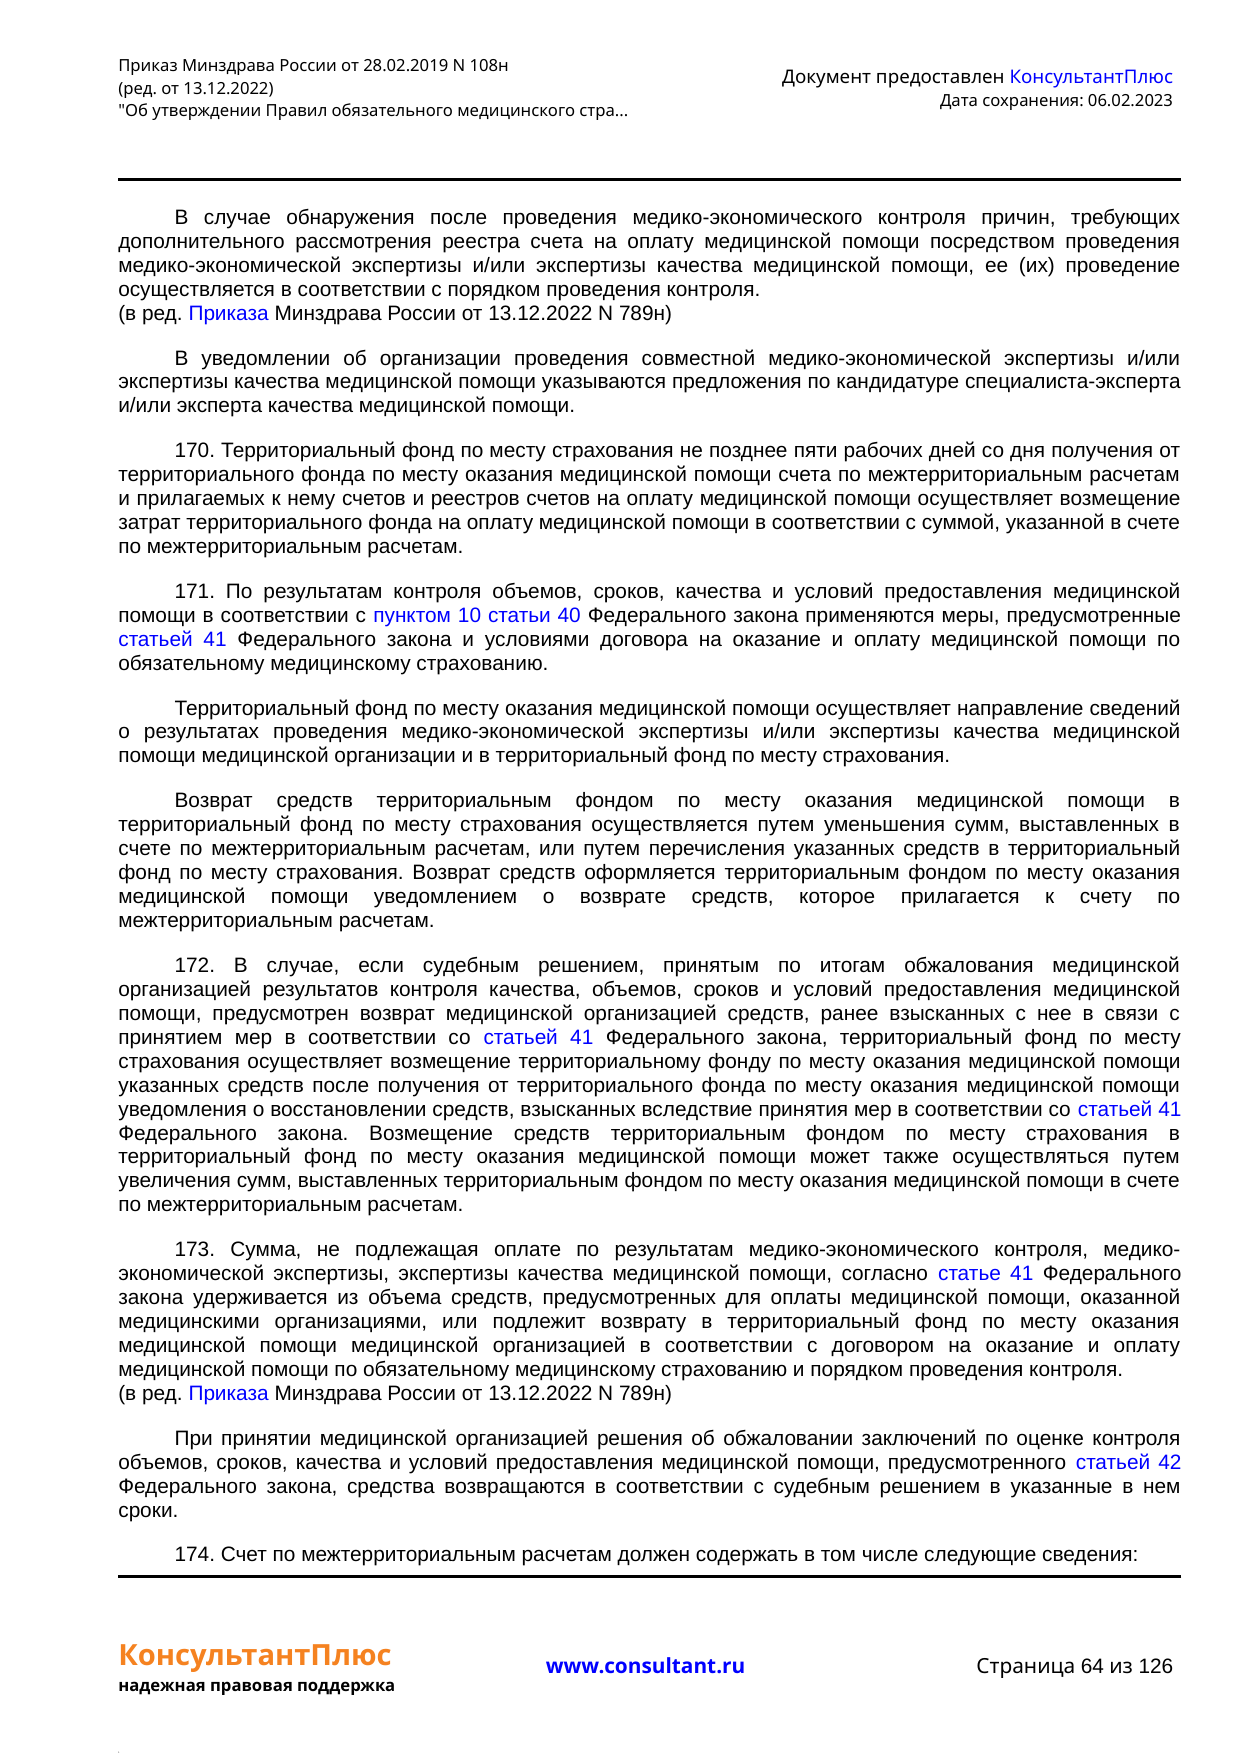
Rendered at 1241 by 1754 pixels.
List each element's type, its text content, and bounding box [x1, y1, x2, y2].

text При принятии медицинской организацией решения об обжаловании заключений по оценке контроля объемов, сроков, качества и условий предоставления медицинской помощи, предусмотренного статьей 42 Федерального закона, средства возвращаются в соответствии с судебным решением в указанные в нем сроки. [118, 1426, 1181, 1521]
text В уведомлении об организации проведения совместной медико-экономической экспертизы и/или экспертизы качества медицинской помощи указываются предложения по кандидатуре специалиста-эксперта и/или эксперта качества медицинской помощи. [118, 345, 1181, 417]
text (в ред. Приказа Минздрава России от 13.12.2022 N 789н) [118, 1381, 1181, 1405]
text В случае обнаружения после проведения медико-экономического контроля причин, требующих дополнительного рассмотрения реестра счета на оплату медицинской помощи посредством проведения медико-экономической экспертизы и/или экспертизы качества медицинской помощи, ее (их) проведение осуществляется в соответствии с порядком проведения контроля. [118, 205, 1181, 301]
text 171. По результатам контроля объемов, сроков, качества и условий предоставления медицинской помощи в соответствии с пунктом 10 статьи 40 Федерального закона применяются меры, предусмотренные статьей 41 Федерального закона и условиями договора на оказание и оплату медицинской помощи по обязательному медицинскому страхованию. [118, 579, 1181, 674]
text 172. В случае, если судебным решением, принятым по итогам обжалования медицинской организацией результатов контроля качества, объемов, сроков и условий предоставления медицинской помощи, предусмотрен возврат медицинской организацией средств, ранее взысканных с нее в связи с принятием мер в соответствии со статьей 41 Федерального закона, территориальный фонд по месту страхования осуществляет возмещение территориальному фонду по месту оказания медицинской помощи указанных средств после получения от территориального фонда по месту оказания медицинской помощи уведомления о восстановлении средств, взысканных вследствие принятия мер в соответствии со статьей 41 Федерального закона. Возмещение средств территориальным фондом по месту страхования в территориальный фонд по месту оказания медицинской помощи может также осуществляться путем увеличения сумм, выставленных территориальным фондом по месту оказания медицинской помощи в счете по межтерриториальным расчетам. [118, 953, 1181, 1216]
text 173. Сумма, не подлежащая оплате по результатам медико-экономического контроля, медико-экономической экспертизы, экспертизы качества медицинской помощи, согласно статье 41 Федерального закона удерживается из объема средств, предусмотренных для оплаты медицинской помощи, оказанной медицинскими организациями, или подлежит возврату в территориальный фонд по месту оказания медицинской помощи медицинской организацией в соответствии с договором на оказание и оплату медицинской помощи по обязательному медицинскому страхованию и порядком проведения контроля. [118, 1237, 1181, 1381]
text 174. Счет по межтерриториальным расчетам должен содержать в том числе следующие сведения: [118, 1542, 1181, 1566]
text Возврат средств территориальным фондом по месту оказания медицинской помощи в территориальный фонд по месту страхования осуществляется путем уменьшения сумм, выставленных в счете по межтерриториальным расчетам, или путем перечисления указанных средств в территориальный фонд по месту страхования. Возврат средств оформляется территориальным фондом по месту оказания медицинской помощи уведомлением о возврате средств, которое прилагается к счету по межтерриториальным расчетам. [118, 788, 1181, 932]
text 170. Территориальный фонд по месту страхования не позднее пяти рабочих дней со дня получения от территориального фонда по месту оказания медицинской помощи счета по межтерриториальным расчетам и прилагаемых к нему счетов и реестров счетов на оплату медицинской помощи осуществляет возмещение затрат территориального фонда на оплату медицинской помощи в соответствии с суммой, указанной в счете по межтерриториальным расчетам. [118, 438, 1181, 558]
text Территориальный фонд по месту оказания медицинской помощи осуществляет направление сведений о результатах проведения медико-экономической экспертизы и/или экспертизы качества медицинской помощи медицинской организации и в территориальный фонд по месту страхования. [118, 695, 1181, 767]
text (в ред. Приказа Минздрава России от 13.12.2022 N 789н) [118, 301, 1181, 324]
